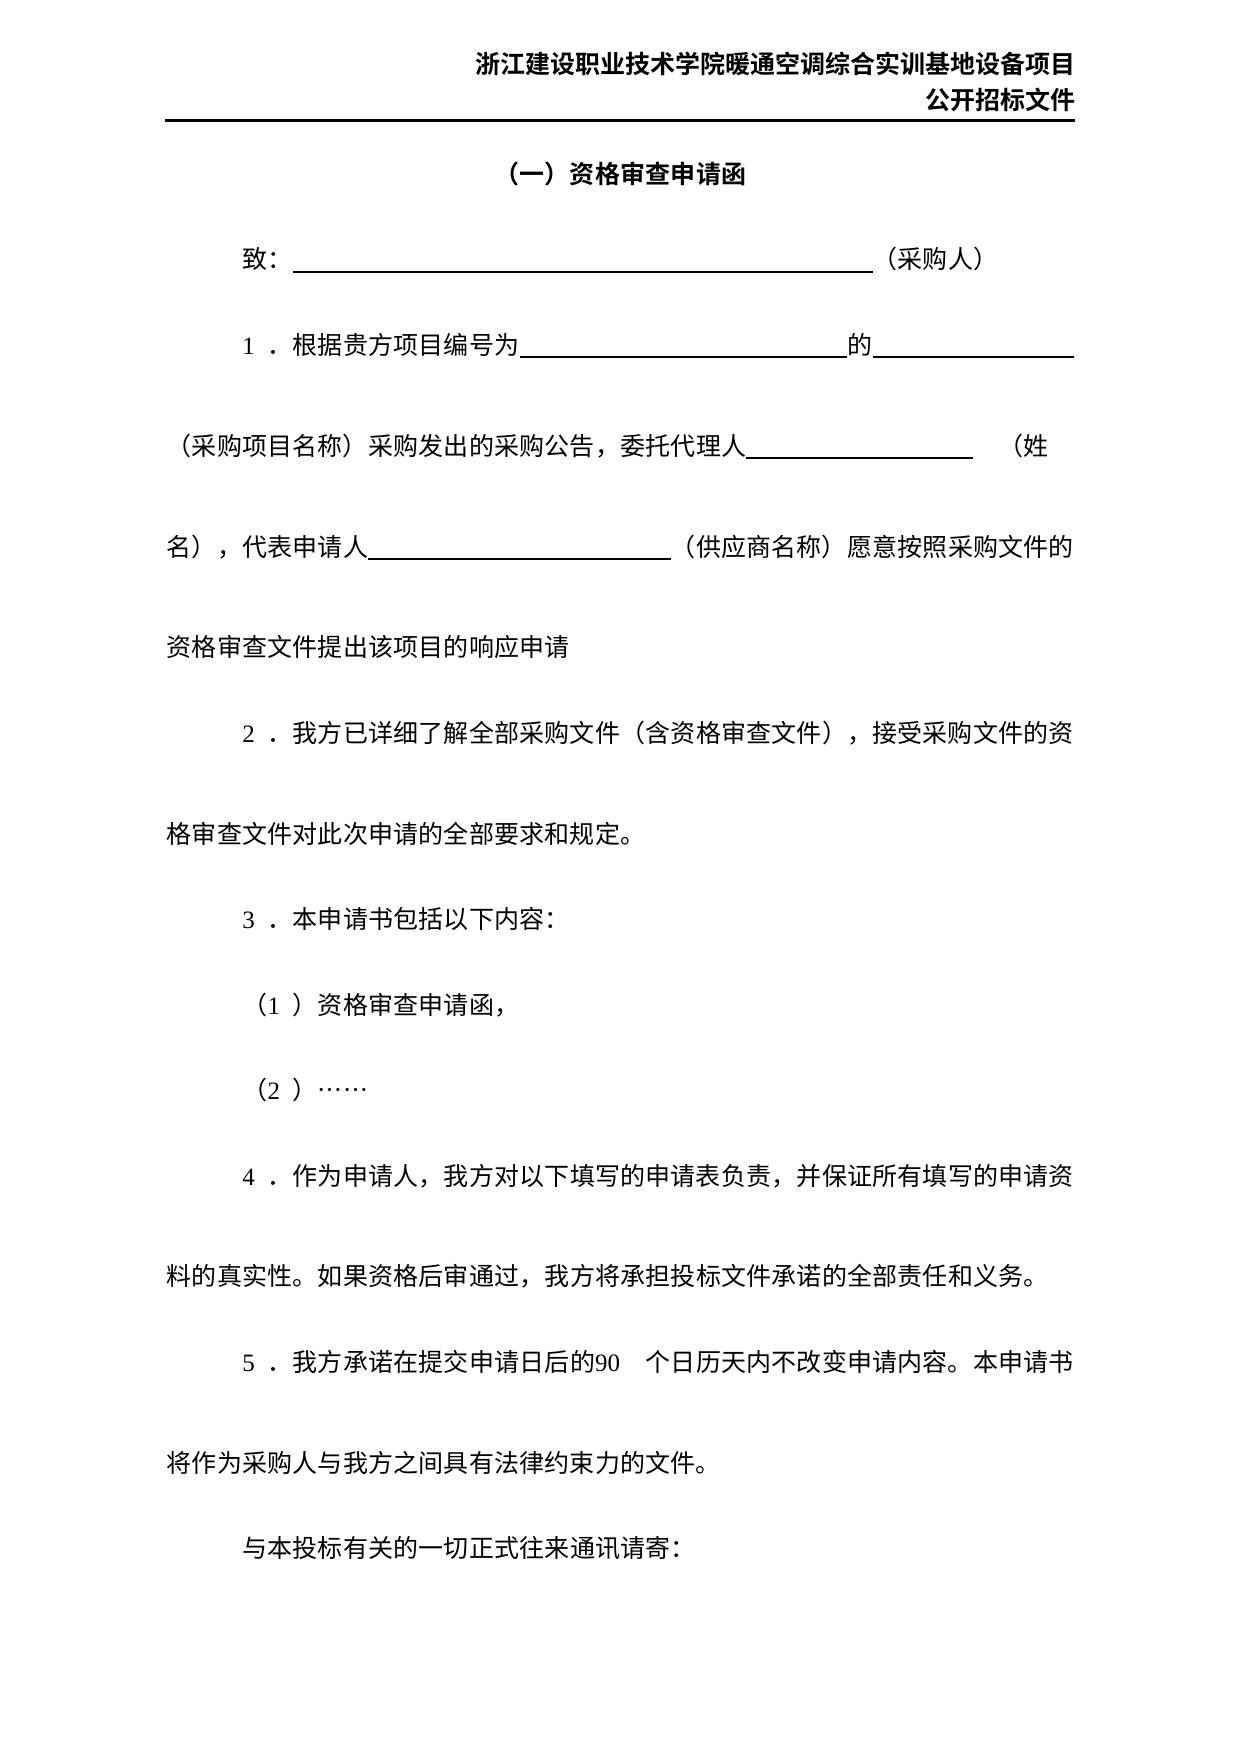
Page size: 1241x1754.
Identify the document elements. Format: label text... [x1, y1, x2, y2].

text 3．本申请书包括以下内容： [166, 884, 1074, 951]
text 5．我方承诺在提交申请日后的90 个日历天内不改变申请内容。本申请书将作为采购人与我方之间具有法律约束力的文件。 [166, 1327, 1074, 1495]
text 致： （采购人） [166, 224, 1074, 291]
text 2．我方已详细了解全部采购文件（含资格审查文件），接受采购文件的资格审查文件对此次申请的全部要求和规定。 [166, 698, 1074, 866]
text （一）资格审查申请函 [166, 139, 1074, 206]
text 4．作为申请人，我方对以下填写的申请表负责，并保证所有填写的申请资料的真实性。如果资格后审通过，我方将承担投标文件承诺的全部责任和义务。 [166, 1140, 1074, 1309]
text （2）…… [166, 1055, 1074, 1122]
text 与本投标有关的一切正式往来通讯请寄： [166, 1513, 1074, 1580]
text （1）资格审查申请函， [166, 969, 1074, 1037]
text 1．根据贵方项目编号为 的 （采购项目名称）采购发出的采购公告，委托代理人 （姓名），代表申请人 （供应商名称）愿意按照采购文件的资格审查文件提出该项目的响应申请 [166, 309, 1074, 680]
